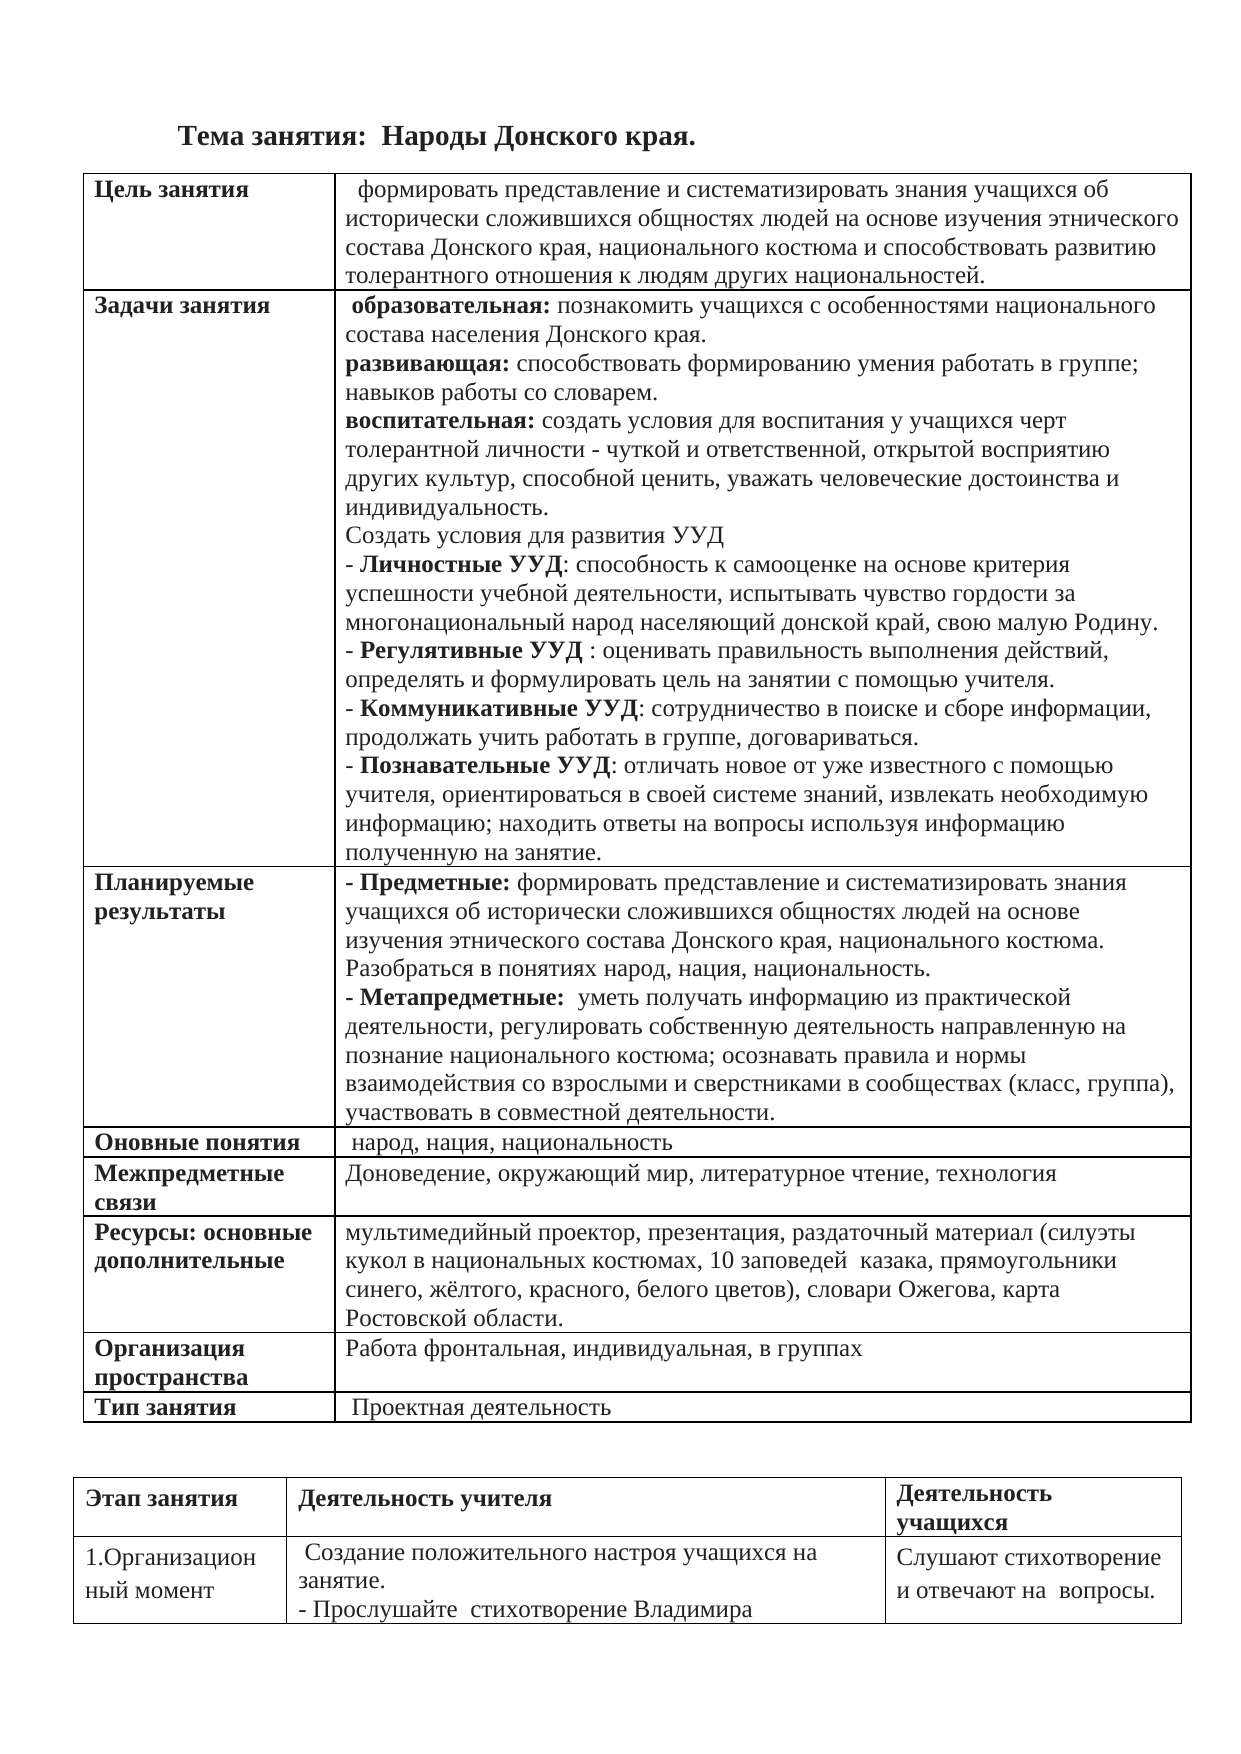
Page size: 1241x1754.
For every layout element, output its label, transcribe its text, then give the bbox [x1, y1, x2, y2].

table_cell Планируемые результаты [84, 867, 334, 1126]
table_cell Организация пространства [84, 1333, 334, 1391]
table_header Этап занятия [74, 1478, 286, 1536]
table_cell Оновные понятия [84, 1128, 334, 1156]
table_header Деятельность учителя [287, 1478, 885, 1536]
table_header Деятельность учащихся [886, 1478, 1181, 1536]
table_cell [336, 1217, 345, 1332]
table_cell Ресурсы: основные дополнительные [84, 1217, 334, 1332]
table_header Цель занятия [84, 174, 334, 289]
table_cell Работа фронтальная, индивидуальная, в группах [336, 1333, 1190, 1391]
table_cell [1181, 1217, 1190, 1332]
table_cell образовательная: познакомить учащихся с особенностями национального состава населения Донского края. развивающая: способствовать формированию умения работать в группе; навыков работы со словарем. воспитательная: создать условия для воспитания у учащихся черт толерантной личности - чуткой и ответственной, открытой восприятию других культур, способной ценить, уважать человеческие достоинства и индивидуальность. Создать условия для развития УУД - Личностные УУД: способность к самооценке на основе критерия успешности учебной деятельности, испытывать чувство гордости за многонациональный народ населяющий донской край, свою малую Родину. - Регулятивные УУД : оценивать правильность выполнения действий, определять и формулировать цель на занятии с помощью учителя. - Коммуникативные УУД: сотрудничество в поиске и сборе информации, продолжать учить работать в группе, договариваться. - Познавательные УУД: отличать новое от уже известного с помощью учителя, ориентироваться в своей системе знаний, извлекать необходимую информацию; находить ответы на вопросы используя информацию полученную на занятие. [336, 291, 1190, 866]
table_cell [886, 1537, 1181, 1623]
table_cell народ, нация, национальность [336, 1128, 1190, 1156]
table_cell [74, 1537, 286, 1623]
table_cell Доноведение, окружающий мир, литературное чтение, технология [336, 1158, 1190, 1215]
table_cell Задачи занятия [84, 291, 334, 866]
table_cell Тип занятия [84, 1393, 334, 1421]
table_cell Проектная деятельность [336, 1393, 1190, 1421]
table_cell Межпредметные связи [84, 1158, 334, 1215]
table_cell - Предметные: формировать представление и систематизировать знания учащихся об исторически сложившихся общностях людей на основе изучения этнического состава Донского края, национального костюма. Разобраться в понятиях народ, нация, национальность. - Метапредметные: уметь получать информацию из практической деятельности, регулировать собственную деятельность направленную на познание национального костюма; осознавать правила и нормы взаимодействия со взрослыми и сверстниками в сообществах (класс, группа), участвовать в совместной деятельности. [336, 867, 1190, 1126]
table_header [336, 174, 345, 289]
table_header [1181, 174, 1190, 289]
text Тема занятия: Народы Донского края. [177, 118, 1152, 152]
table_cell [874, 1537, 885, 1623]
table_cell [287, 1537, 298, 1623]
